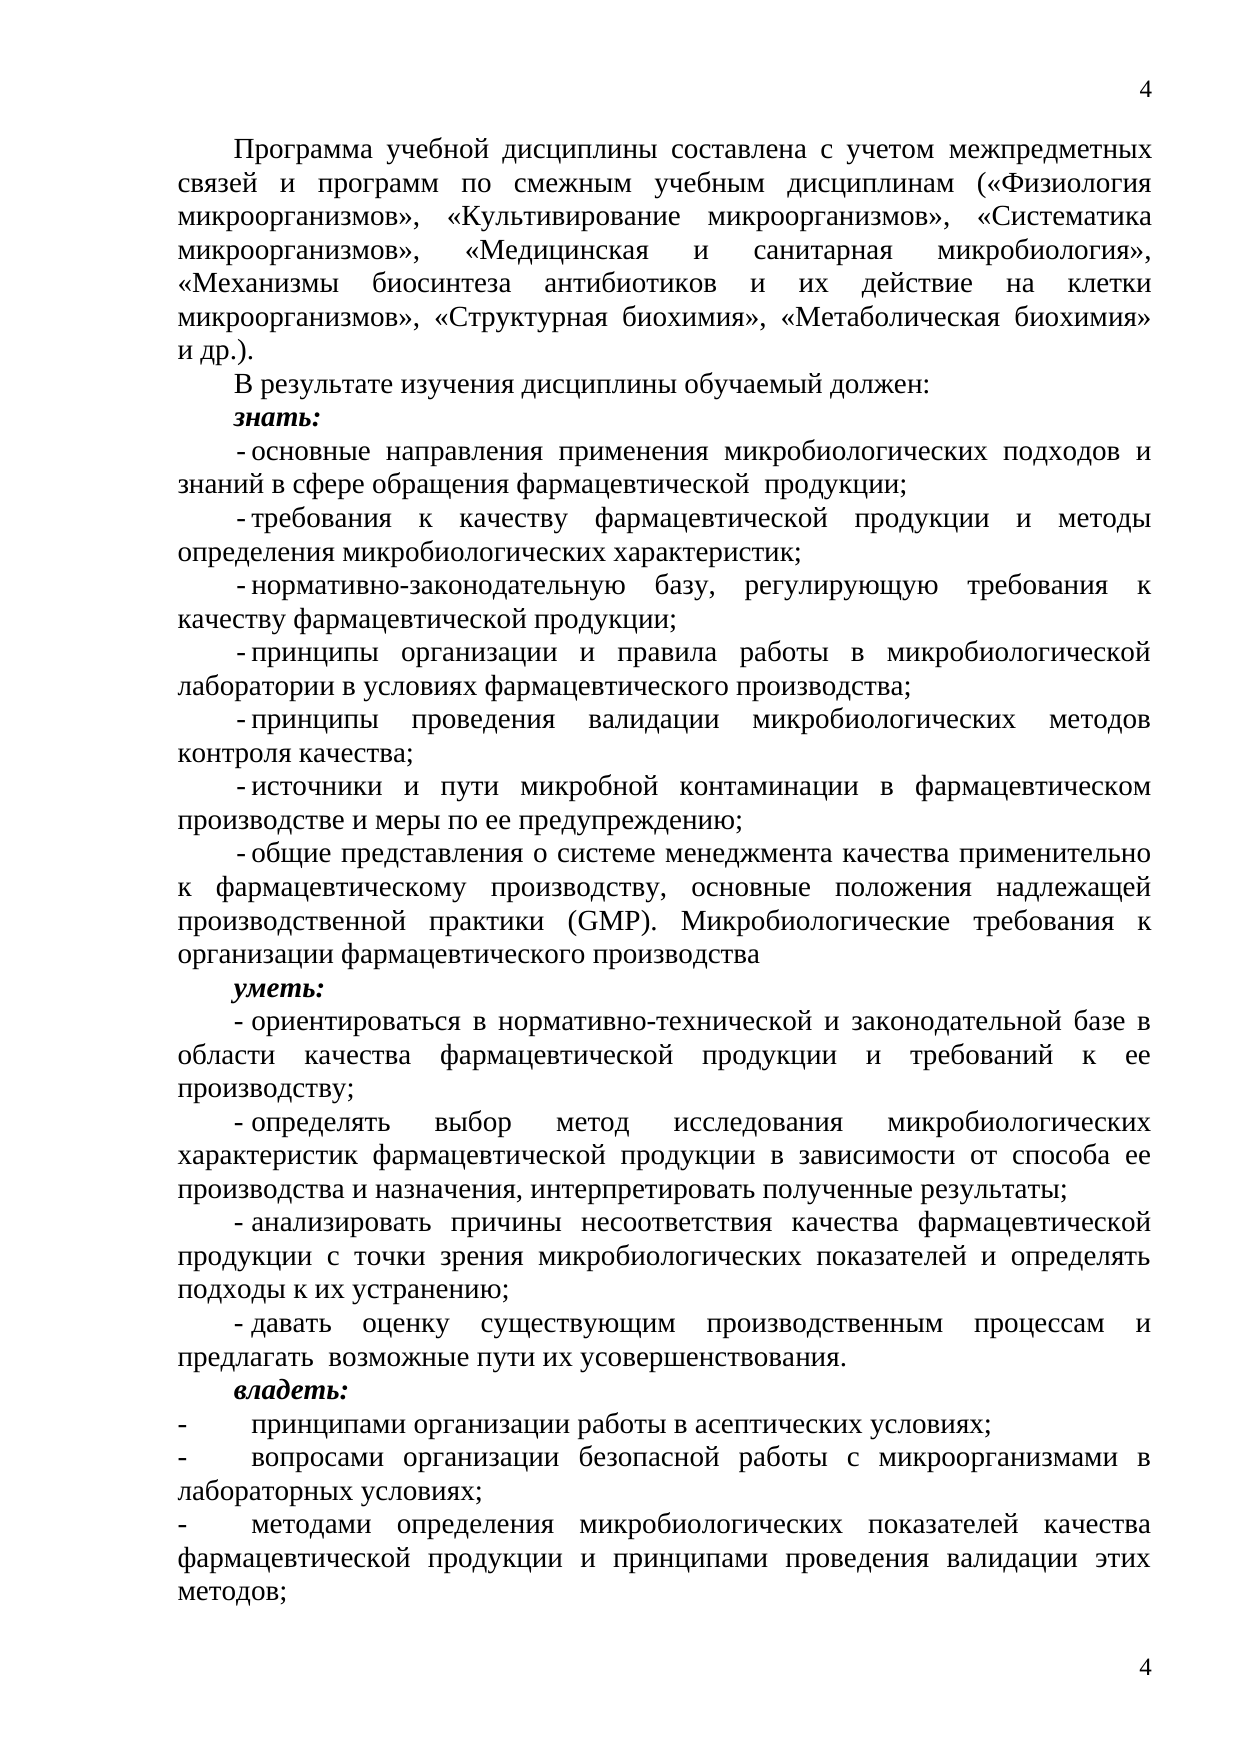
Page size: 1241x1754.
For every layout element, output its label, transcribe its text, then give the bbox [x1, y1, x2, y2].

text уметь: [177, 970, 1152, 1003]
list определять выбор метод исследования микробиологических характеристик фармацевтической продукции в зависимости от способа ее производства и назначения, интерпретировать полученные результаты; [177, 1104, 1152, 1204]
list анализировать причины несоответствия качества фармацевтической продукции с точки зрения микробиологических показателей и определять подходы к их устранению; [177, 1204, 1152, 1305]
list ориентироваться в нормативно-технической и законодательной базе в области качества фармацевтической продукции и требований к ее производству; [177, 1003, 1152, 1104]
list общие представления о системе менеджмента качества применительно к фармацевтическому производству, основные положения надлежащей производственной практики (GMP). Микробиологические требования к организации фармацевтического производства [177, 836, 1152, 970]
list вопросами организации безопасной работы с микроорганизмами в лабораторных условиях; [177, 1439, 1152, 1506]
list принципами организации работы в асептических условиях; [177, 1406, 1152, 1439]
text В результате изучения дисциплины обучаемый должен: [177, 366, 1152, 399]
text знать: [177, 399, 1152, 433]
text Программа учебной дисциплины составлена с учетом межпредметных связей и программ по смежным учебным дисциплинам («Физиология микроорганизмов», «Культивирование микроорганизмов», «Систематика микроорганизмов», «Медицинская и санитарная микробиология», «Механизмы биосинтеза антибиотиков и их действие на клетки микроорганизмов», «Структурная биохимия», «Метаболическая биохимия» и др.). [177, 131, 1152, 366]
list источники и пути микробной контаминации в фармацевтическом производстве и меры по ее предупреждению; [177, 768, 1152, 836]
list нормативно-законодательную базу, регулирующую требования к качеству фармацевтической продукции; [177, 567, 1152, 634]
list принципы организации и правила работы в микробиологической лаборатории в условиях фармацевтического производства; [177, 634, 1152, 701]
list основные направления применения микробиологических подходов и знаний в сфере обращения фармацевтической продукции; [177, 433, 1152, 500]
list требования к качеству фармацевтической продукции и методы определения микробиологических характеристик; [177, 500, 1152, 567]
list методами определения микробиологических показателей качества фармацевтической продукции и принципами проведения валидации этих методов; [177, 1506, 1152, 1607]
text владеть: [177, 1372, 1152, 1406]
list принципы проведения валидации микробиологических методов контроля качества; [177, 701, 1152, 768]
list давать оценку существующим производственным процессам и предлагать возможные пути их усовершенствования. [177, 1305, 1152, 1372]
